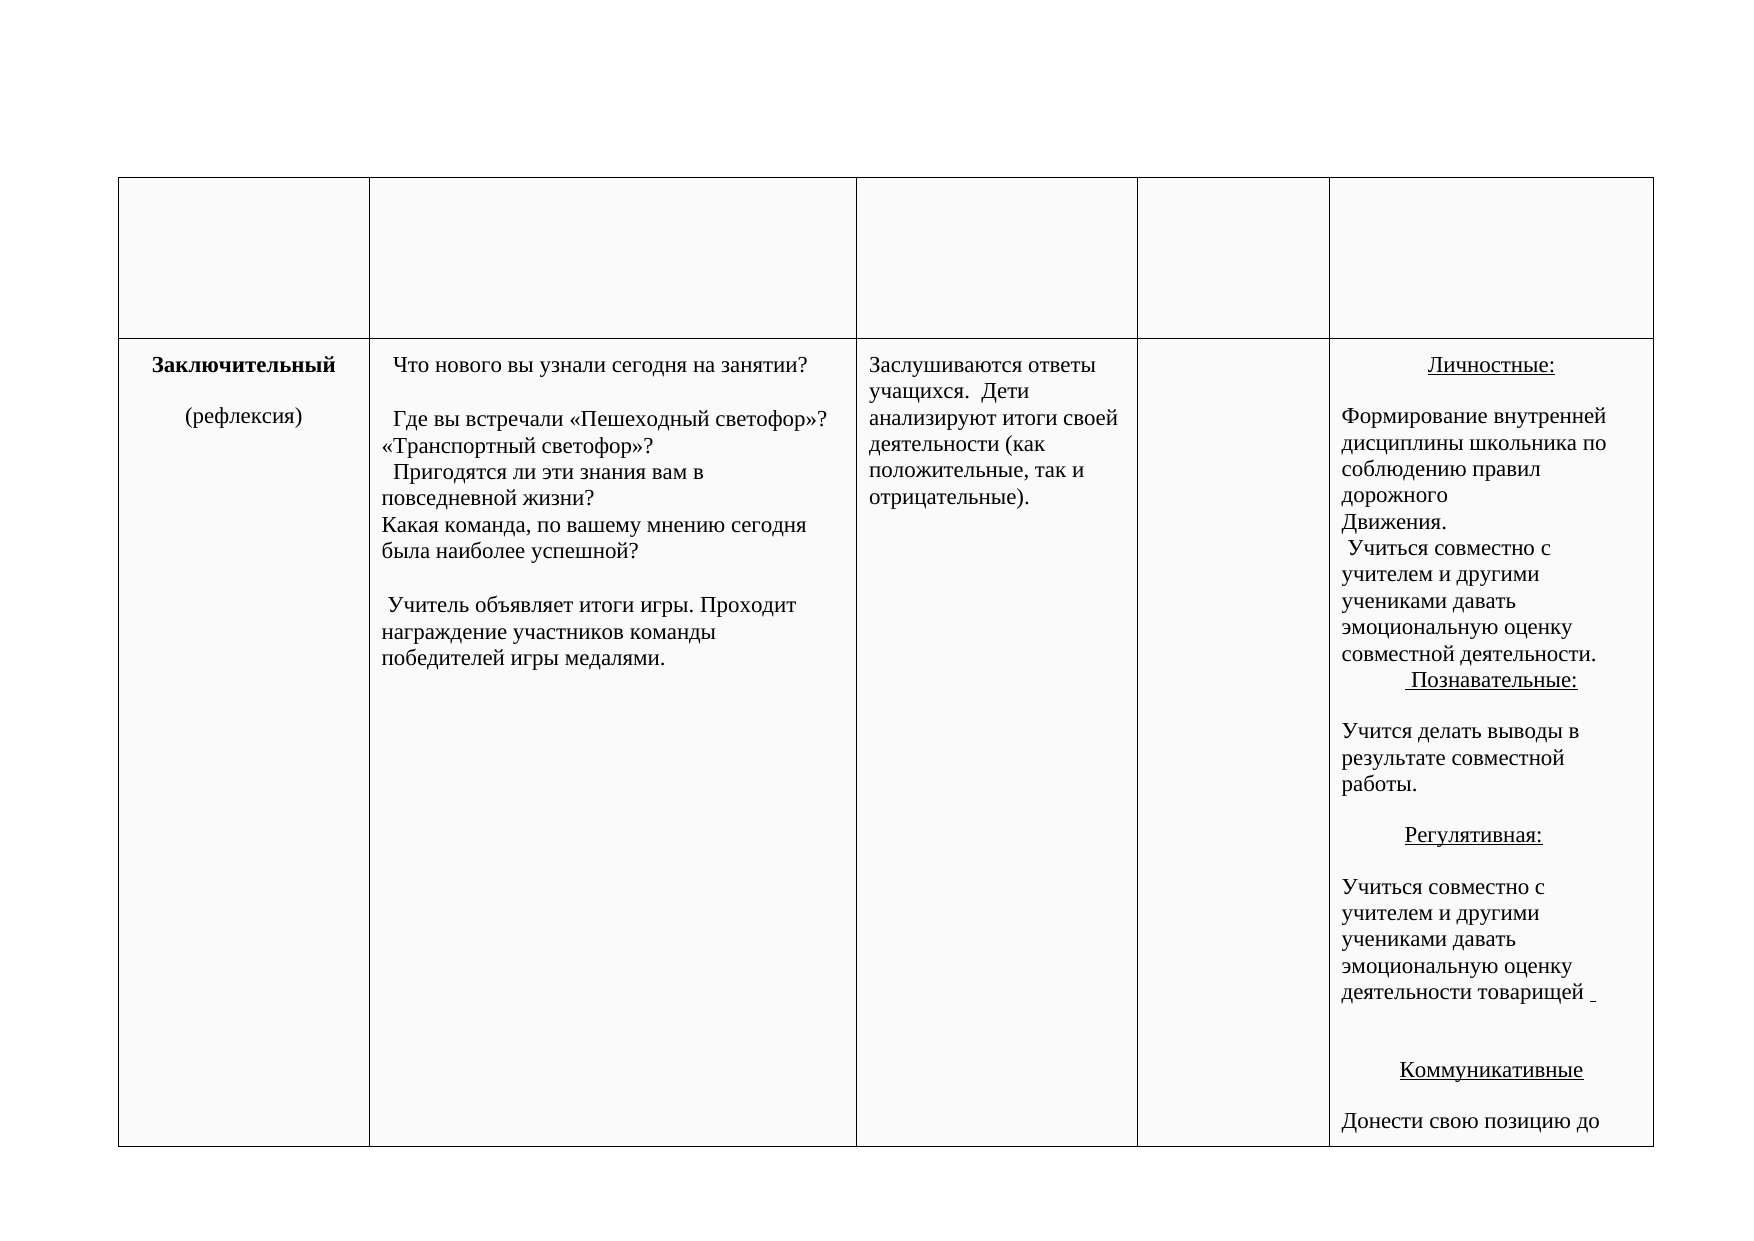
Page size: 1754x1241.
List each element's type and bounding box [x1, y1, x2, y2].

table_cell [370, 178, 856, 338]
table_cell [1330, 339, 1653, 1146]
table_cell [857, 178, 1137, 338]
table_cell [370, 339, 856, 1146]
table_cell [119, 339, 369, 1146]
table_cell [1138, 178, 1329, 338]
table_cell [1330, 178, 1653, 338]
table_cell [119, 178, 369, 338]
table_cell [857, 339, 1137, 1146]
table_cell [1138, 339, 1329, 1146]
